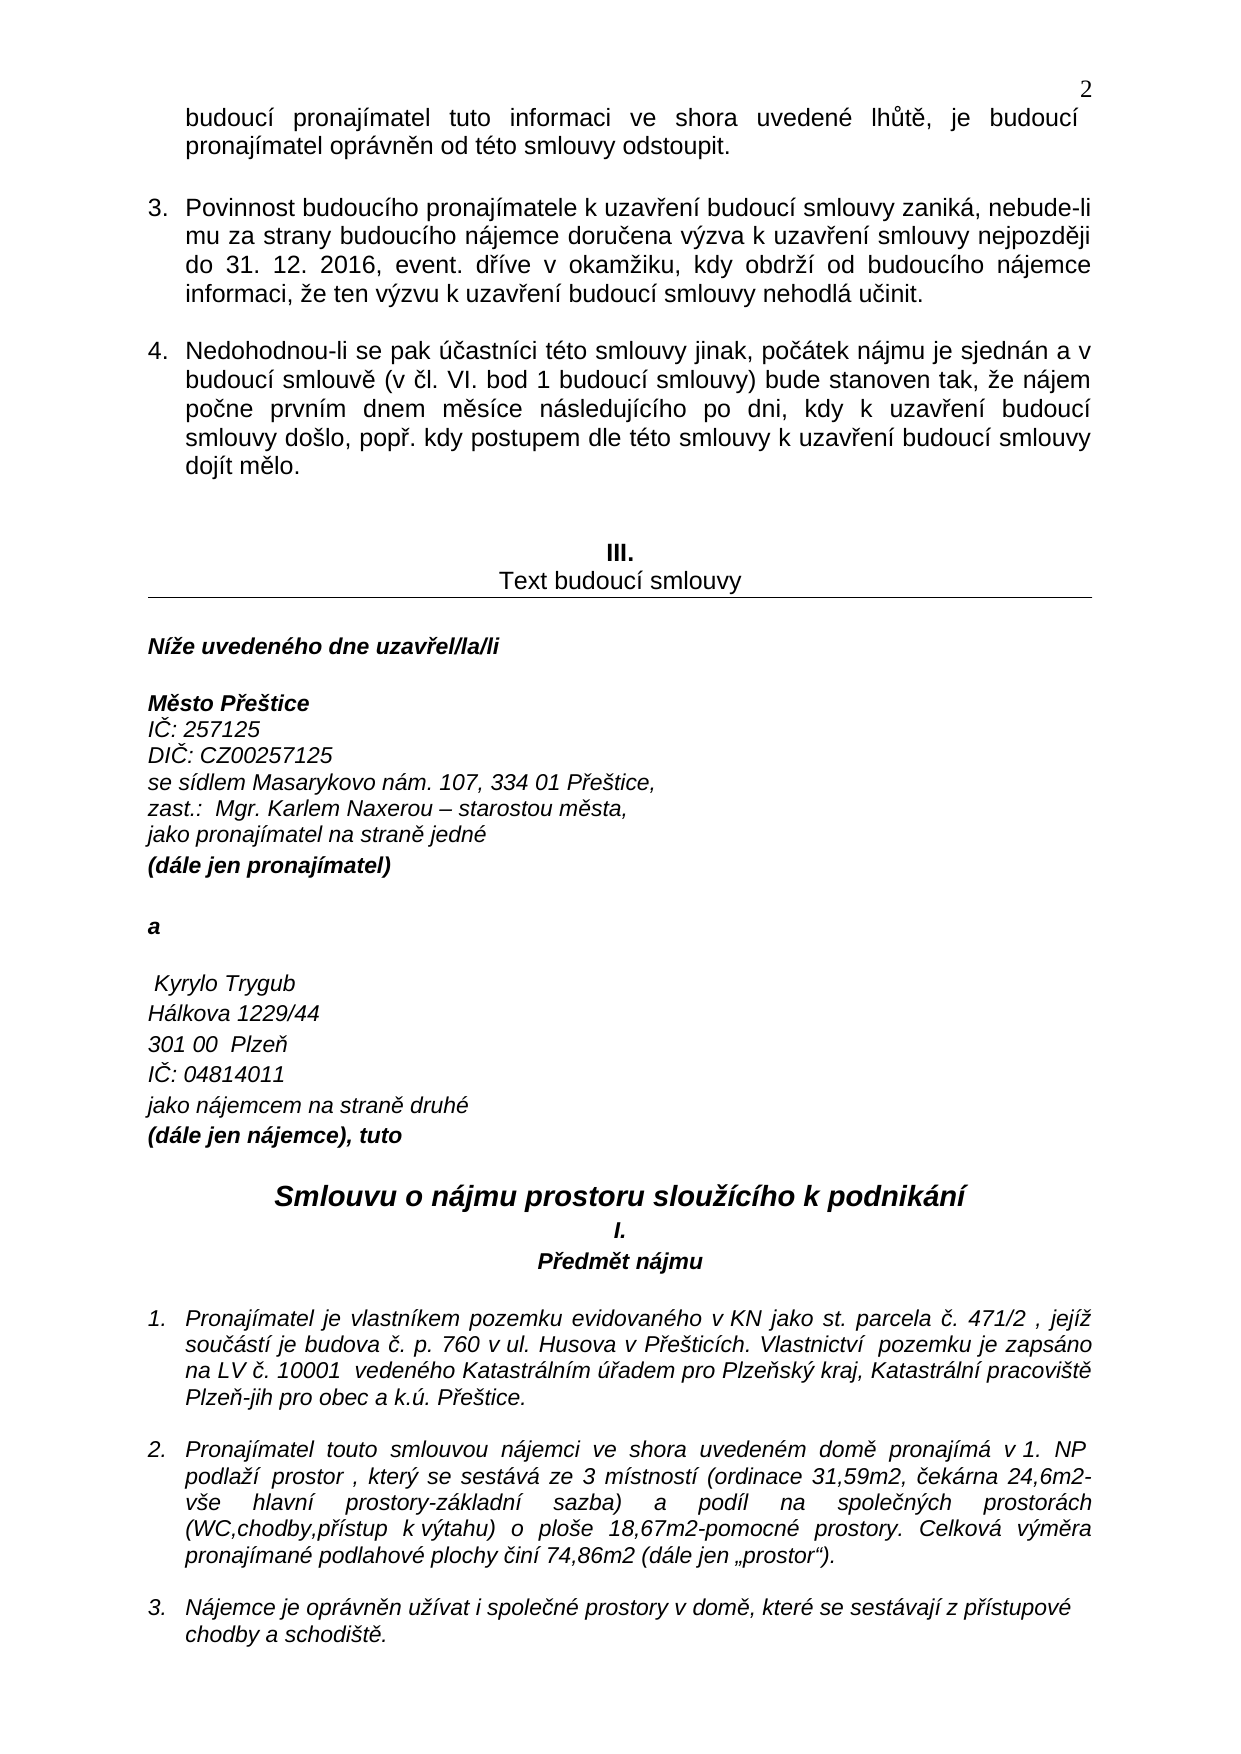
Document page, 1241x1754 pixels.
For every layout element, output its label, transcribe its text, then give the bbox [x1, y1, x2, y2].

list Povinnost budoucího pronajímatele k uzavření budoucí smlouvy zaniká, nebude-li mu za strany budoucího nájemce doručena výzva k uzavření smlouvy nejpozději do 31. 12. 2016, event. dříve v okamžiku, kdy obdrží od budoucího nájemce informaci, že ten výzvu k uzavření budoucí smlouvy nehodlá učinit. [148, 192, 1092, 307]
text III. [148, 537, 1092, 566]
text a [148, 909, 1092, 939]
text DIČ: CZ00257125 [148, 742, 1092, 769]
text IČ: 257125 [148, 716, 1092, 742]
text Kyrylo Trygub [148, 970, 1092, 996]
text (dále jen nájemce), tuto [148, 1118, 1092, 1149]
list Nájemce je oprávněn užívat i společné prostory v domě, které se sestávají z přístupové chodby a schodiště. [148, 1594, 1092, 1647]
list Nedohodnou-li se pak účastníci této smlouvy jinak, počátek nájmu je sjednán a v budoucí smlouvě (v čl. VI. bod 1 budoucí smlouvy) bude stanoven tak, že nájem počne prvním dnem měsíce následujícího po dni, kdy k uzavření budoucí smlouvy došlo, popř. kdy postupem dle této smlouvy k uzavření budoucí smlouvy dojít mělo. [148, 336, 1092, 480]
list Pronajímatel touto smlouvou nájemci ve shora uvedeném domě pronajímá v 1. NP podlaží prostor , který se sestává ze 3 místností (ordinace 31,59m2, čekárna 24,6m2-vše hlavní prostory-základní sazba) a podíl na společných prostorách (WC,chodby,přístup k výtahu) o ploše 18,67m2-pomocné prostory. Celková výměra pronajímané podlahové plochy činí 74,86m2 (dále jen „prostor“). [148, 1436, 1092, 1568]
text jako nájemcem na straně druhé [148, 1088, 1092, 1118]
text Hálkova 1229/44 [148, 996, 1092, 1027]
text I. [148, 1213, 1092, 1243]
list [148, 103, 1092, 160]
text Text budoucí smlouvy [148, 566, 1092, 597]
text se sídlem Masarykovo nám. 107, 334 01 Přeštice, [148, 769, 1092, 795]
text Smlouvu o nájmu prostoru sloužícího k podnikání [148, 1179, 1092, 1213]
text jako pronajímatel na straně jedné [148, 821, 1092, 848]
text Město Přeštice [148, 690, 1092, 716]
text zast.: Mgr. Karlem Naxerou – starostou města, [148, 795, 1092, 821]
text IČ: 04814011 [148, 1057, 1092, 1088]
text Níže uvedeného dne uzavřel/la/li [148, 629, 1092, 659]
text (dále jen pronajímatel) [148, 848, 1092, 878]
list Pronajímatel je vlastníkem pozemku evidovaného v KN jako st. parcela č. 471/2 , jejíž součástí je budova č. p. 760 v ul. Husova v Přešticích. Vlastnictví pozemku je zapsáno na LV č. 10001 vedeného Katastrálním úřadem pro Plzeňský kraj, Katastrální pracoviště Plzeň-jih pro obec a k.ú. Přeštice. [148, 1304, 1092, 1410]
text Předmět nájmu [148, 1243, 1092, 1274]
text 301 00 Plzeň [148, 1027, 1092, 1057]
